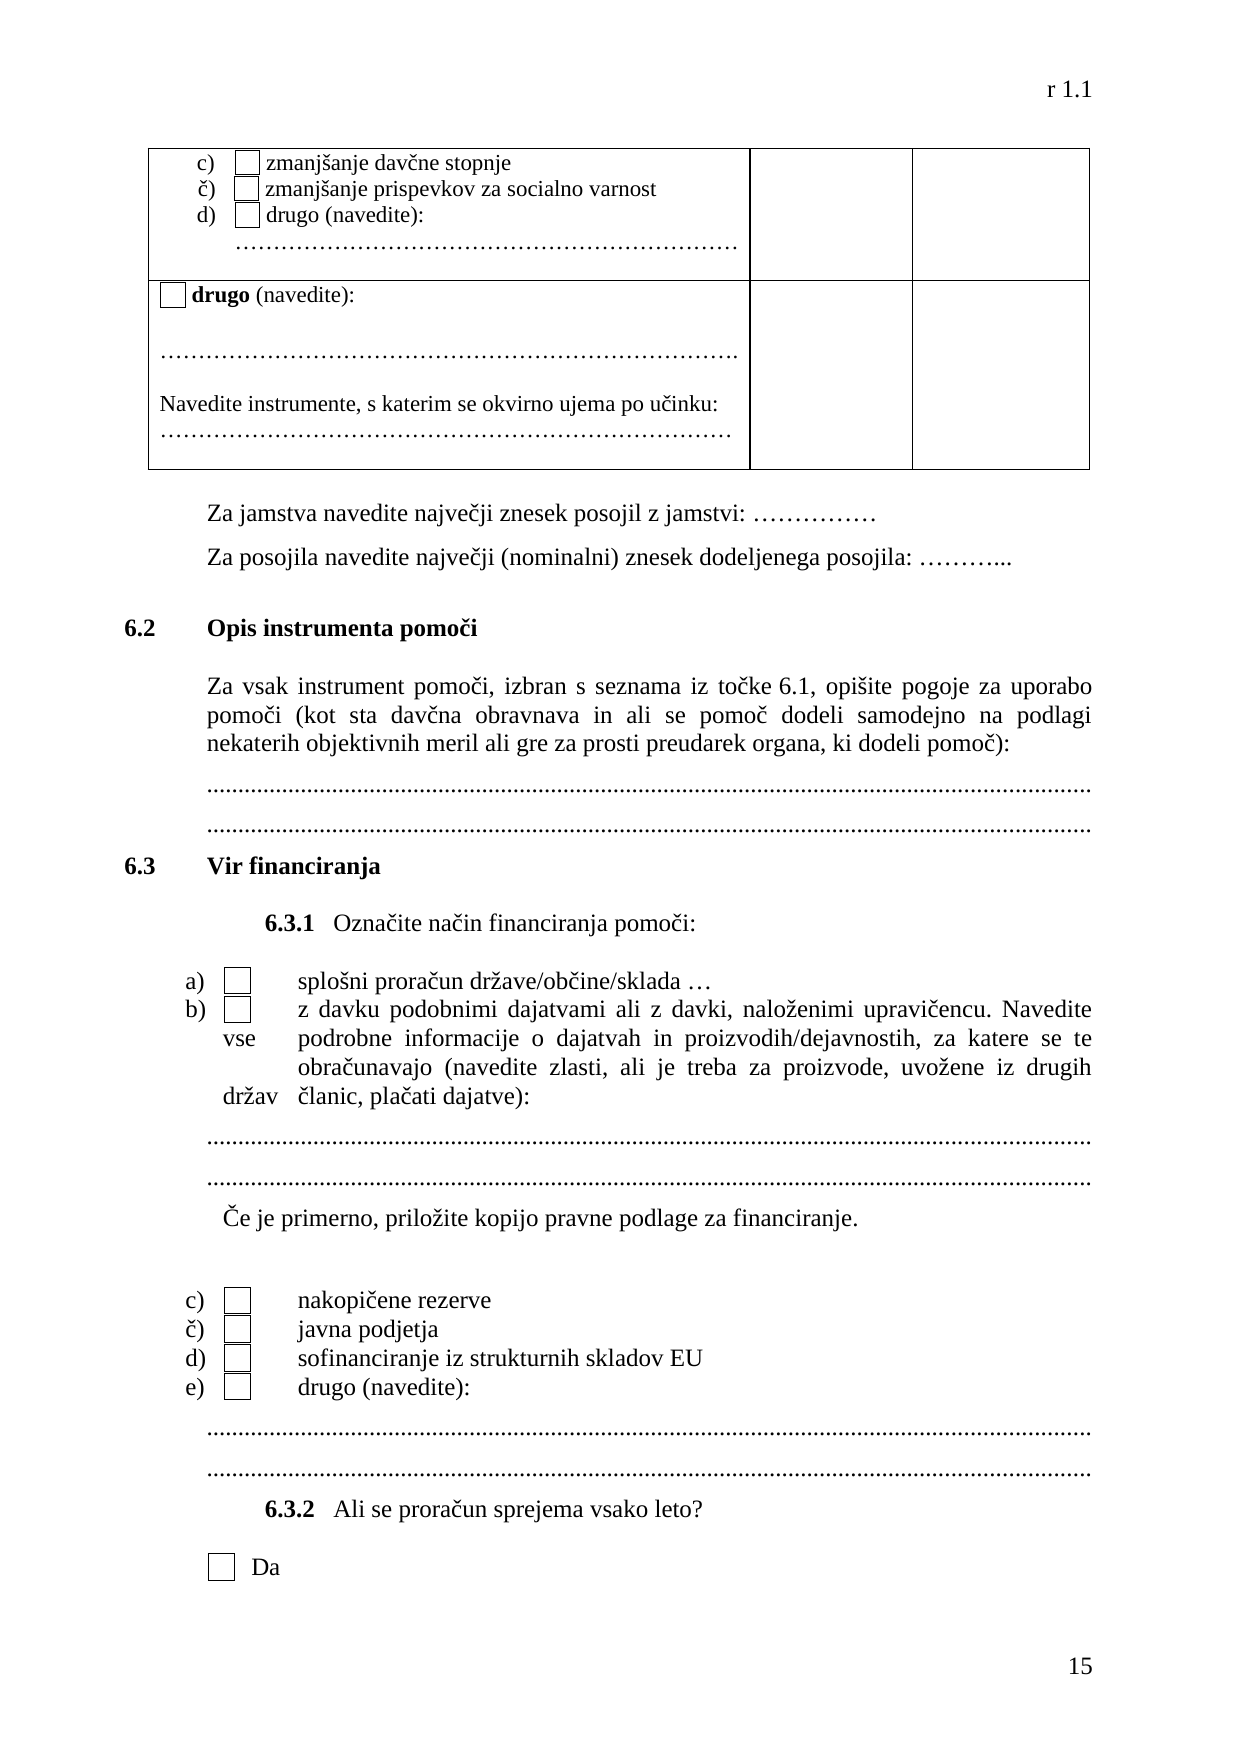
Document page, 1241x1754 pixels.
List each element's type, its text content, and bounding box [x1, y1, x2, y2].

list sofinanciranje iz strukturnih skladov EU [185, 1343, 1093, 1372]
list Ali se proračun sprejema vsako leto? [264, 1494, 1093, 1523]
text Za vsak instrument pomoči, izbran s seznama iz točke 6.1, opišite pogoje za uporabo pomoči (kot sta davčna obravnava in ali se pomoč dodeli samodejno na podlagi nekaterih objektivnih meril ali gre za prosti preudarek organa, ki dodeli pomoč): [207, 671, 1093, 757]
text Za jamstva navedite največji znesek posojil z jamstvi: …………… [207, 498, 1093, 527]
list nakopičene rezerve [185, 1286, 1093, 1314]
table_cell [751, 281, 912, 469]
table_cell [913, 281, 1089, 469]
text Da [207, 1552, 1093, 1581]
list Opis instrumenta pomoči [124, 613, 1093, 642]
text Za posojila navedite največji (nominalni) znesek dodeljenega posojila: ………... [207, 542, 1093, 570]
table_cell [913, 149, 1089, 280]
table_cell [149, 149, 749, 280]
list splošni proračun države/občine/sklada … [185, 966, 1093, 994]
table_cell drugo (navedite): …………………………………………………………………. Navedite instrumente, s katerim se okvirno ujema po učinku: ………………………………………………………………… [149, 281, 749, 469]
list drugo (navedite): [185, 1372, 1093, 1401]
text Če je primerno, priložite kopijo pravne podlage za financiranje. [223, 1203, 1093, 1232]
list z davku podobnimi dajatvami ali z davki, naloženimi upravičencu. Navedite vse podrobne informacije o dajatvah in proizvodih/dejavnostih, za katere se te obračunavajo (navedite zlasti, ali je treba za proizvode, uvožene iz drugih držav članic, plačati dajatve): [185, 994, 1093, 1109]
table_cell [751, 149, 912, 280]
list Označite način financiranja pomoči: [264, 908, 1093, 937]
text č) javna podjetja [185, 1314, 1093, 1343]
list Vir financiranja [124, 851, 1093, 879]
